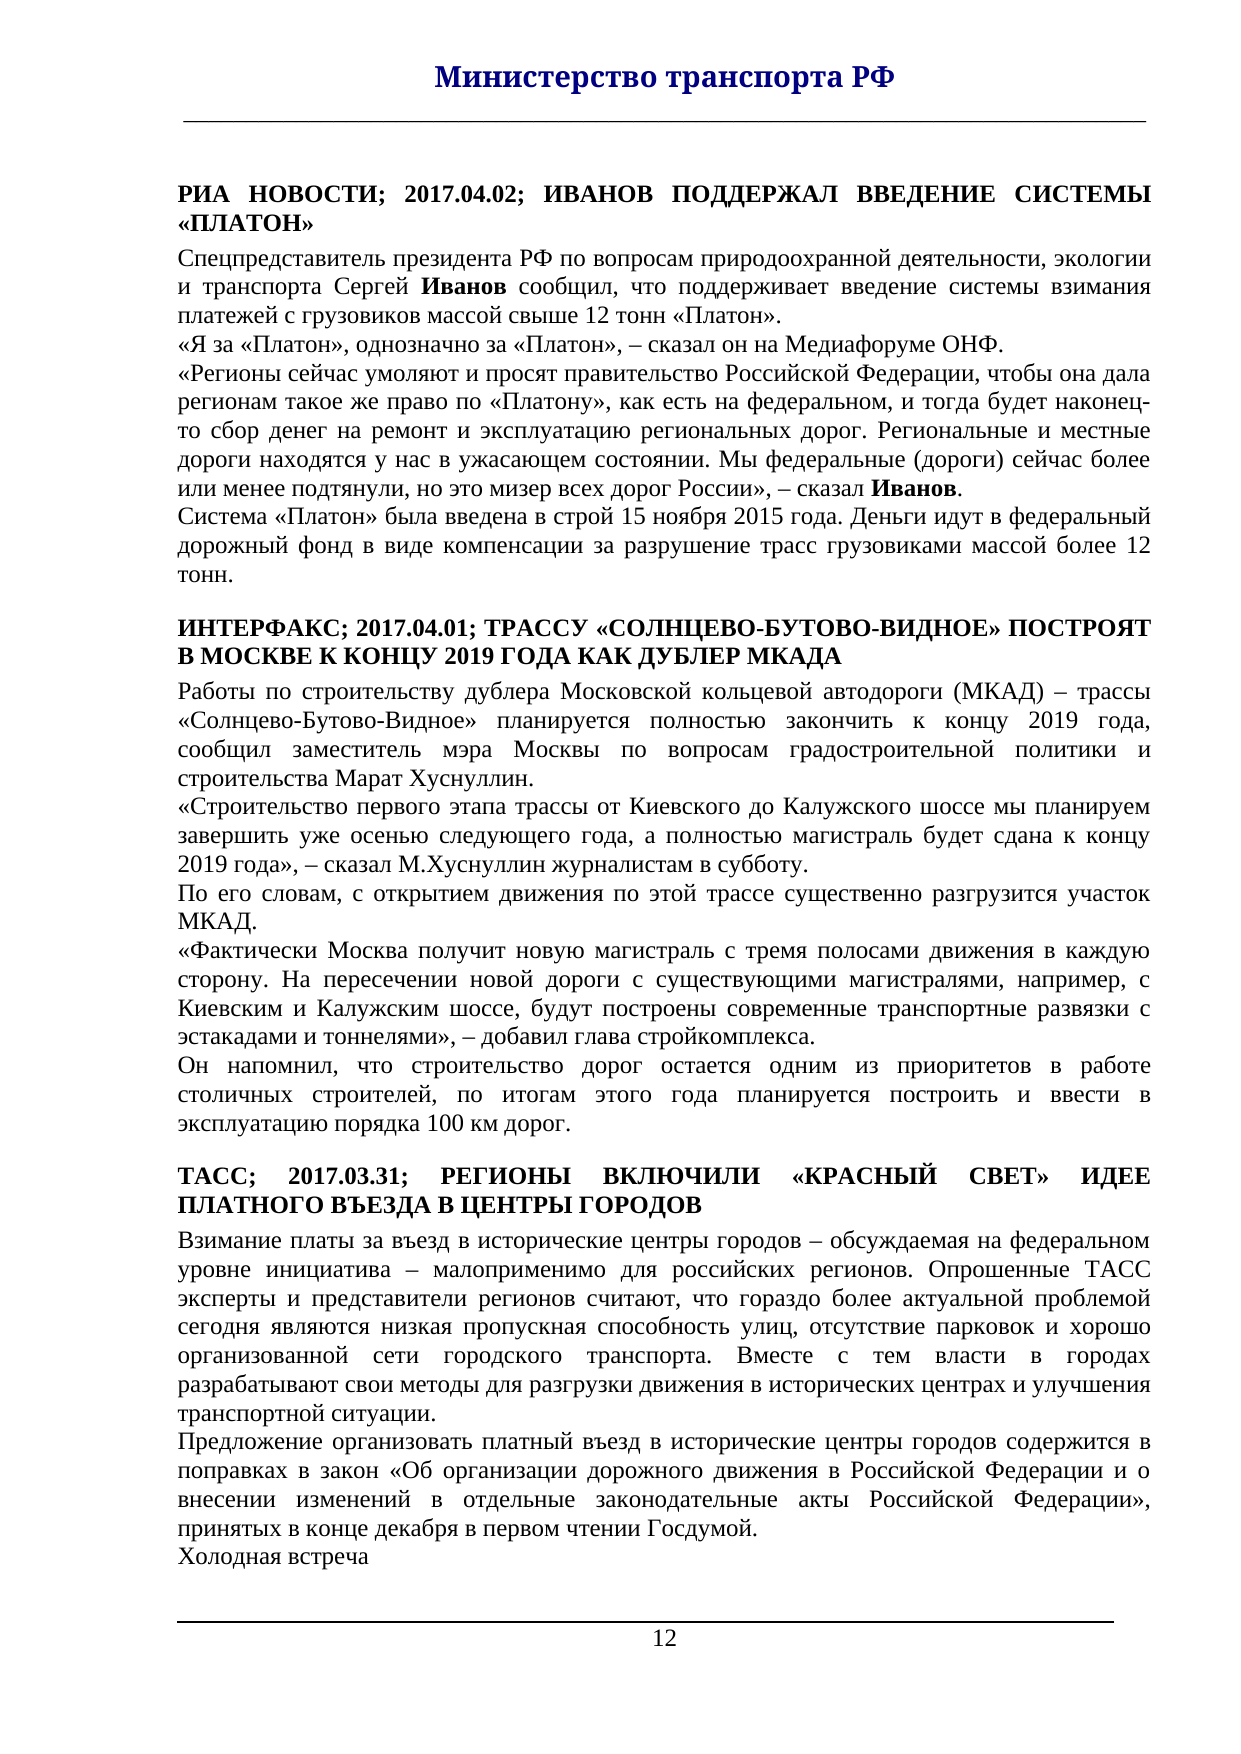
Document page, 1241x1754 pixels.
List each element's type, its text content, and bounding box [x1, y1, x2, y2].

text «Я за «Платон», однозначно за «Платон», – сказал он на Медиафоруме ОНФ. [177, 329, 1152, 358]
text Предложение организовать платный въезд в исторические центры городов содержится в поправках в закон «Об организации дорожного движения в Российской Федерации и о внесении изменений в отдельные законодательные акты Российской Федерации», принятых в конце декабря в первом чтении Госдумой. [177, 1426, 1152, 1541]
subtitle ИНТЕРФАКС; 2017.04.01; ТРАССУ «СОЛНЦЕВО-БУТОВО-ВИДНОЕ» ПОСТРОЯТ В МОСКВЕ К КОНЦУ 2019 ГОДА КАК ДУБЛЕР МКАДА [177, 613, 1152, 670]
text «Регионы сейчас умоляют и просят правительство Российской Федерации, чтобы она дала регионам такое же право по «Платону», как есть на федеральном, и тогда будет наконец-то сбор денег на ремонт и эксплуатацию региональных дорог. Региональные и местные дороги находятся у нас в ужасающем состоянии. Мы федеральные (дороги) сейчас более или менее подтянули, но это мизер всех дорог России», – сказал Иванов. [177, 358, 1152, 501]
text Он напомнил, что строительство дорог остается одним из приоритетов в работе столичных строителей, по итогам этого года планируется построить и ввести в эксплуатацию порядка 100 км дорог. [177, 1050, 1152, 1136]
text «Фактически Москва получит новую магистраль с тремя полосами движения в каждую сторону. На пересечении новой дороги с существующими магистралями, например, с Киевским и Калужским шоссе, будут построены современные транспортные развязки с эстакадами и тоннелями», – добавил глава стройкомплекса. [177, 935, 1152, 1050]
text «Строительство первого этапа трассы от Киевского до Калужского шоссе мы планируем завершить уже осенью следующего года, а полностью магистраль будет сдана к концу 2019 года», – сказал М.Хуснуллин журналистам в субботу. [177, 791, 1152, 878]
text Работы по строительству дублера Московской кольцевой автодороги (МКАД) – трассы «Солнцево-Бутово-Видное» планируется полностью закончить к концу 2019 года, сообщил заместитель мэра Москвы по вопросам градостроительной политики и строительства Марат Хуснуллин. [177, 676, 1152, 791]
text Взимание платы за въезд в исторические центры городов – обсуждаемая на федеральном уровне инициатива – малоприменимо для российских регионов. Опрошенные ТАСС эксперты и представители регионов считают, что гораздо более актуальной проблемой сегодня являются низкая пропускная способность улиц, отсутствие парковок и хорошо организованной сети городского транспорта. Вместе с тем власти в городах разрабатывают свои методы для разгрузки движения в исторических центрах и улучшения транспортной ситуации. [177, 1225, 1152, 1426]
text По его словам, с открытием движения по этой трассе существенно разгрузится участок МКАД. [177, 878, 1152, 935]
text Холодная встреча [177, 1541, 1152, 1570]
subtitle ТАСС; 2017.03.31; РЕГИОНЫ ВКЛЮЧИЛИ «КРАСНЫЙ СВЕТ» ИДЕЕ ПЛАТНОГО ВЪЕЗДА В ЦЕНТРЫ ГОРОДОВ [177, 1161, 1152, 1219]
subtitle РИА НОВОСТИ; 2017.04.02; ИВАНОВ ПОДДЕРЖАЛ ВВЕДЕНИЕ СИСТЕМЫ «ПЛАТОН» [177, 179, 1152, 236]
text Спецпредставитель президента РФ по вопросам природоохранной деятельности, экологии и транспорта Сергей Иванов сообщил, что поддерживает введение системы взимания платежей с грузовиков массой свыше 12 тонн «Платон». [177, 243, 1152, 329]
text Система «Платон» была введена в строй 15 ноября 2015 года. Деньги идут в федеральный дорожный фонд в виде компенсации за разрушение трасс грузовиками массой более 12 тонн. [177, 501, 1152, 588]
